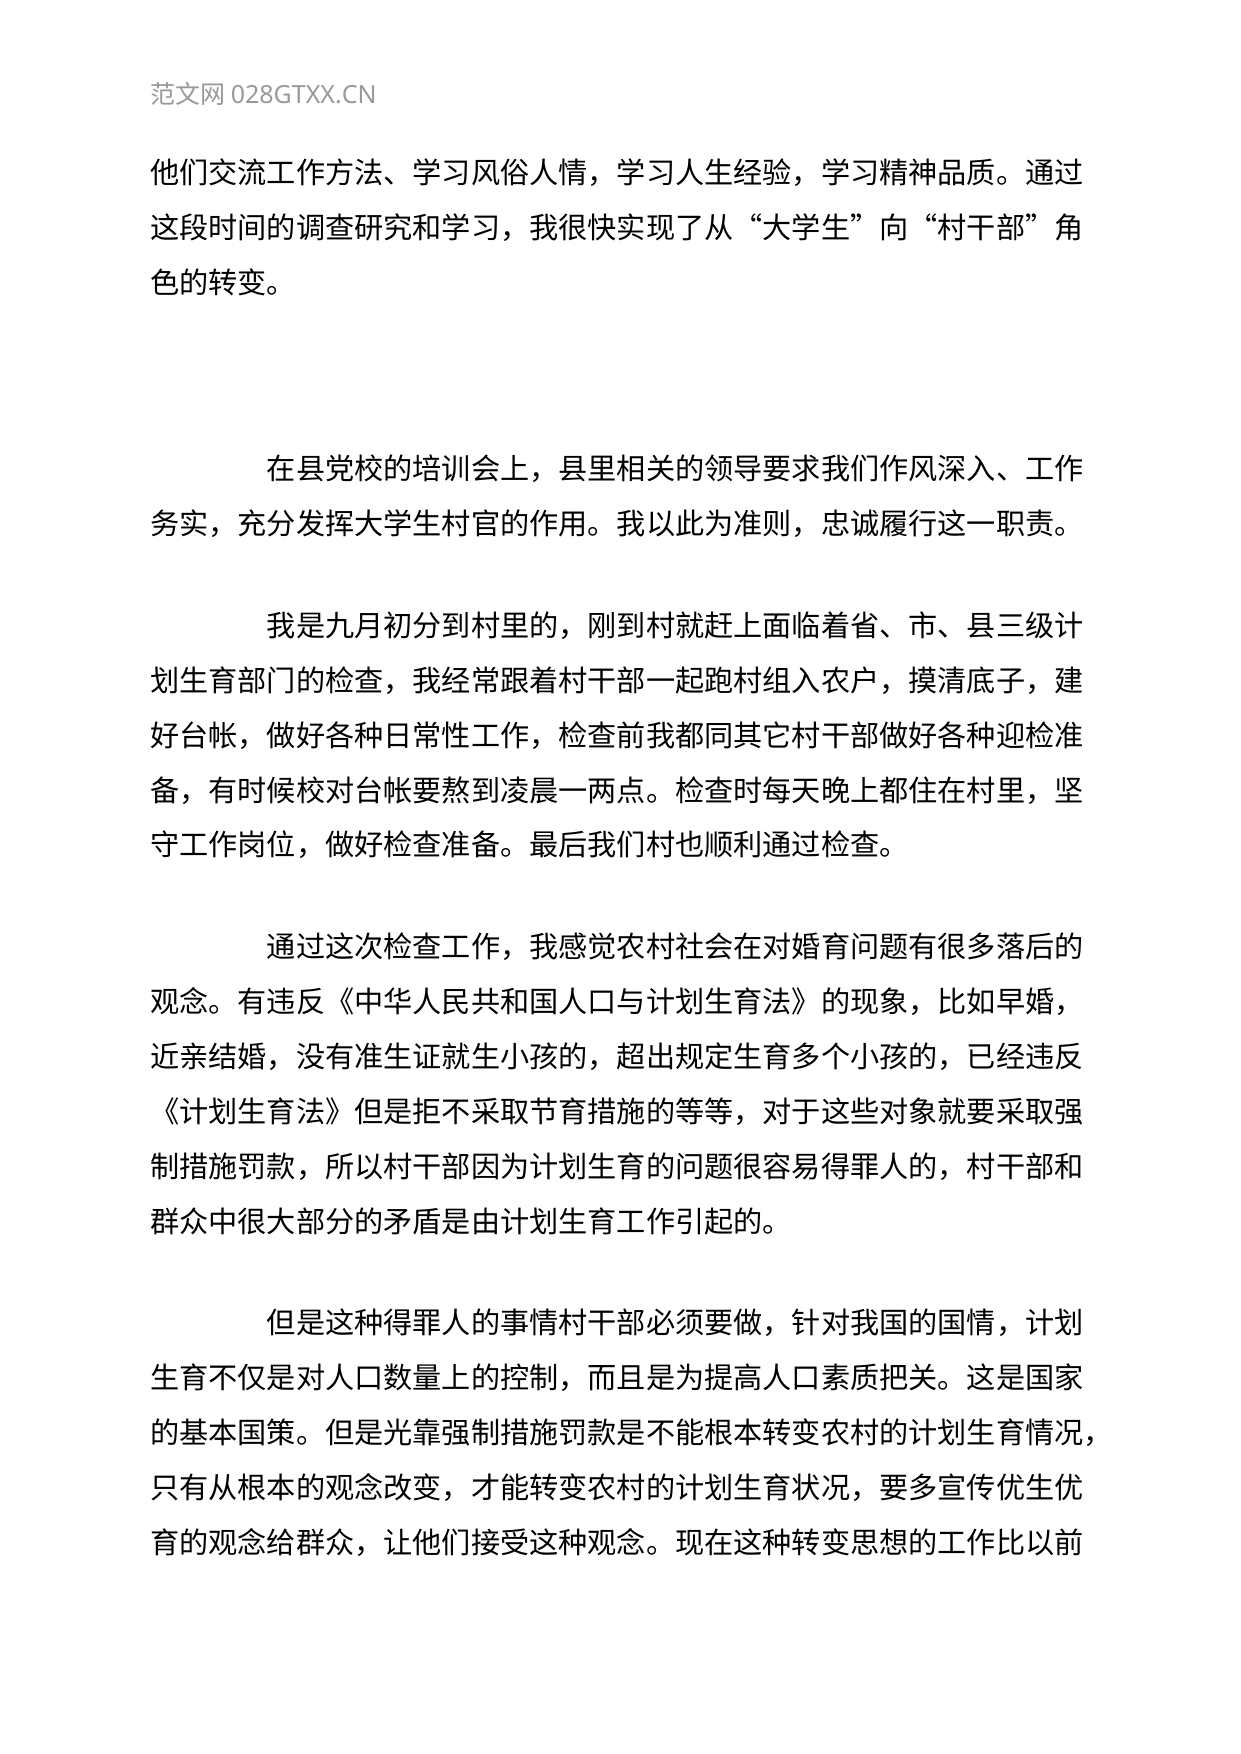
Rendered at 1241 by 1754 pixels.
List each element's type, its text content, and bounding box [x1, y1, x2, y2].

text 我是九月初分到村里的，刚到村就赶上面临着省、市、县三级计划生育部门的检查，我经常跟着村干部一起跑村组入农户，摸清底子，建好台帐，做好各种日常性工作，检查前我都同其它村干部做好各种迎检准备，有时候校对台帐要熬到凌晨一两点。检查时每天晚上都住在村里，坚守工作岗位，做好检查准备。最后我们村也顺利通过检查。 [150, 602, 1090, 864]
text 在县党校的培训会上，县里相关的领导要求我们作风深入、工作务实，充分发挥大学生村官的作用。我以此为准则，忠诚履行这一职责。 [150, 446, 1090, 543]
text 通过这次检查工作，我感觉农村社会在对婚育问题有很多落后的观念。有违反《中华人民共和国人口与计划生育法》的现象，比如早婚，近亲结婚，没有准生证就生小孩的，超出规定生育多个小孩的，已经违反《计划生育法》但是拒不采取节育措施的等等，对于这些对象就要采取强制措施罚款，所以村干部因为计划生育的问题很容易得罪人的，村干部和群众中很大部分的矛盾是由计划生育工作引起的。 [150, 924, 1090, 1241]
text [150, 150, 1090, 302]
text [150, 1300, 1090, 1562]
